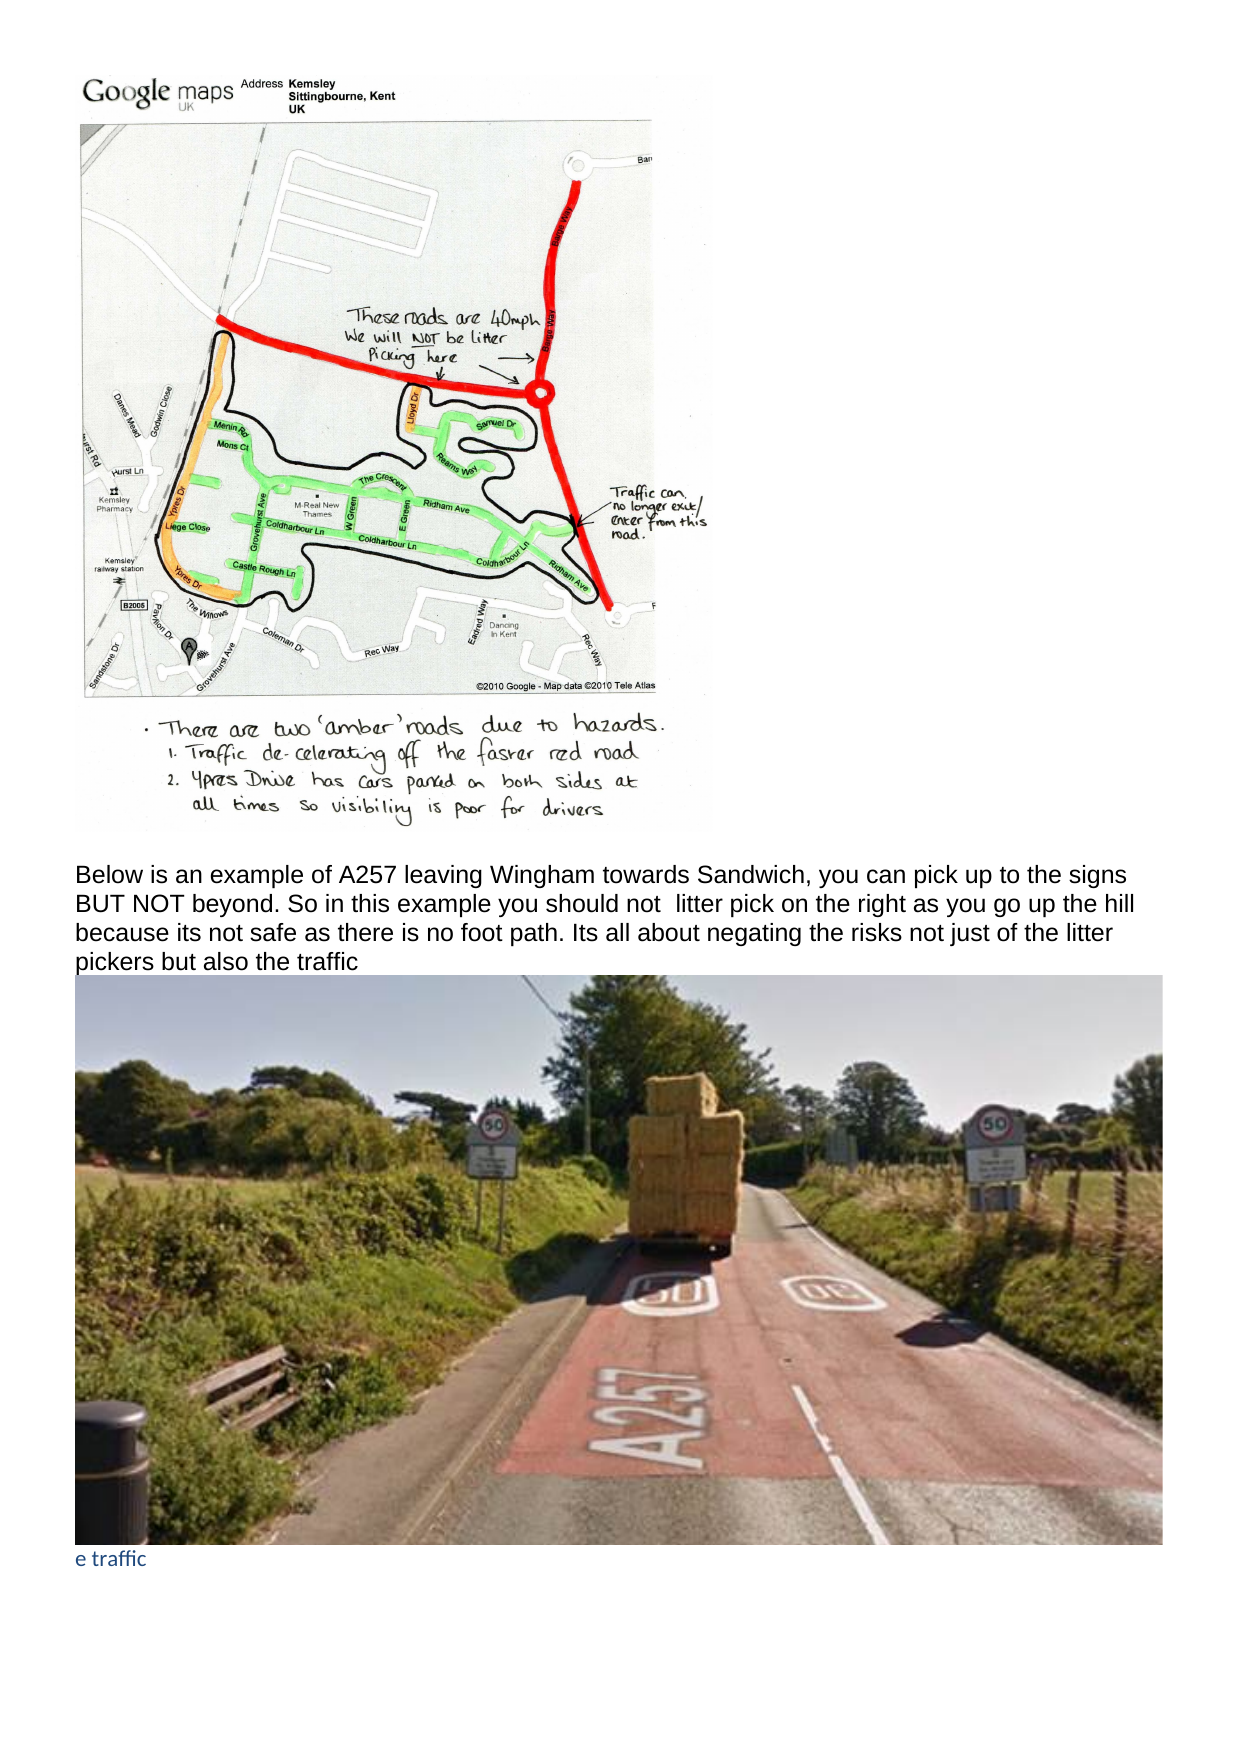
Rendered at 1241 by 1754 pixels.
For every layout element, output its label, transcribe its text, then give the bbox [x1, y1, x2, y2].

picture [75, 75, 713, 832]
picture [75, 975, 1163, 1545]
